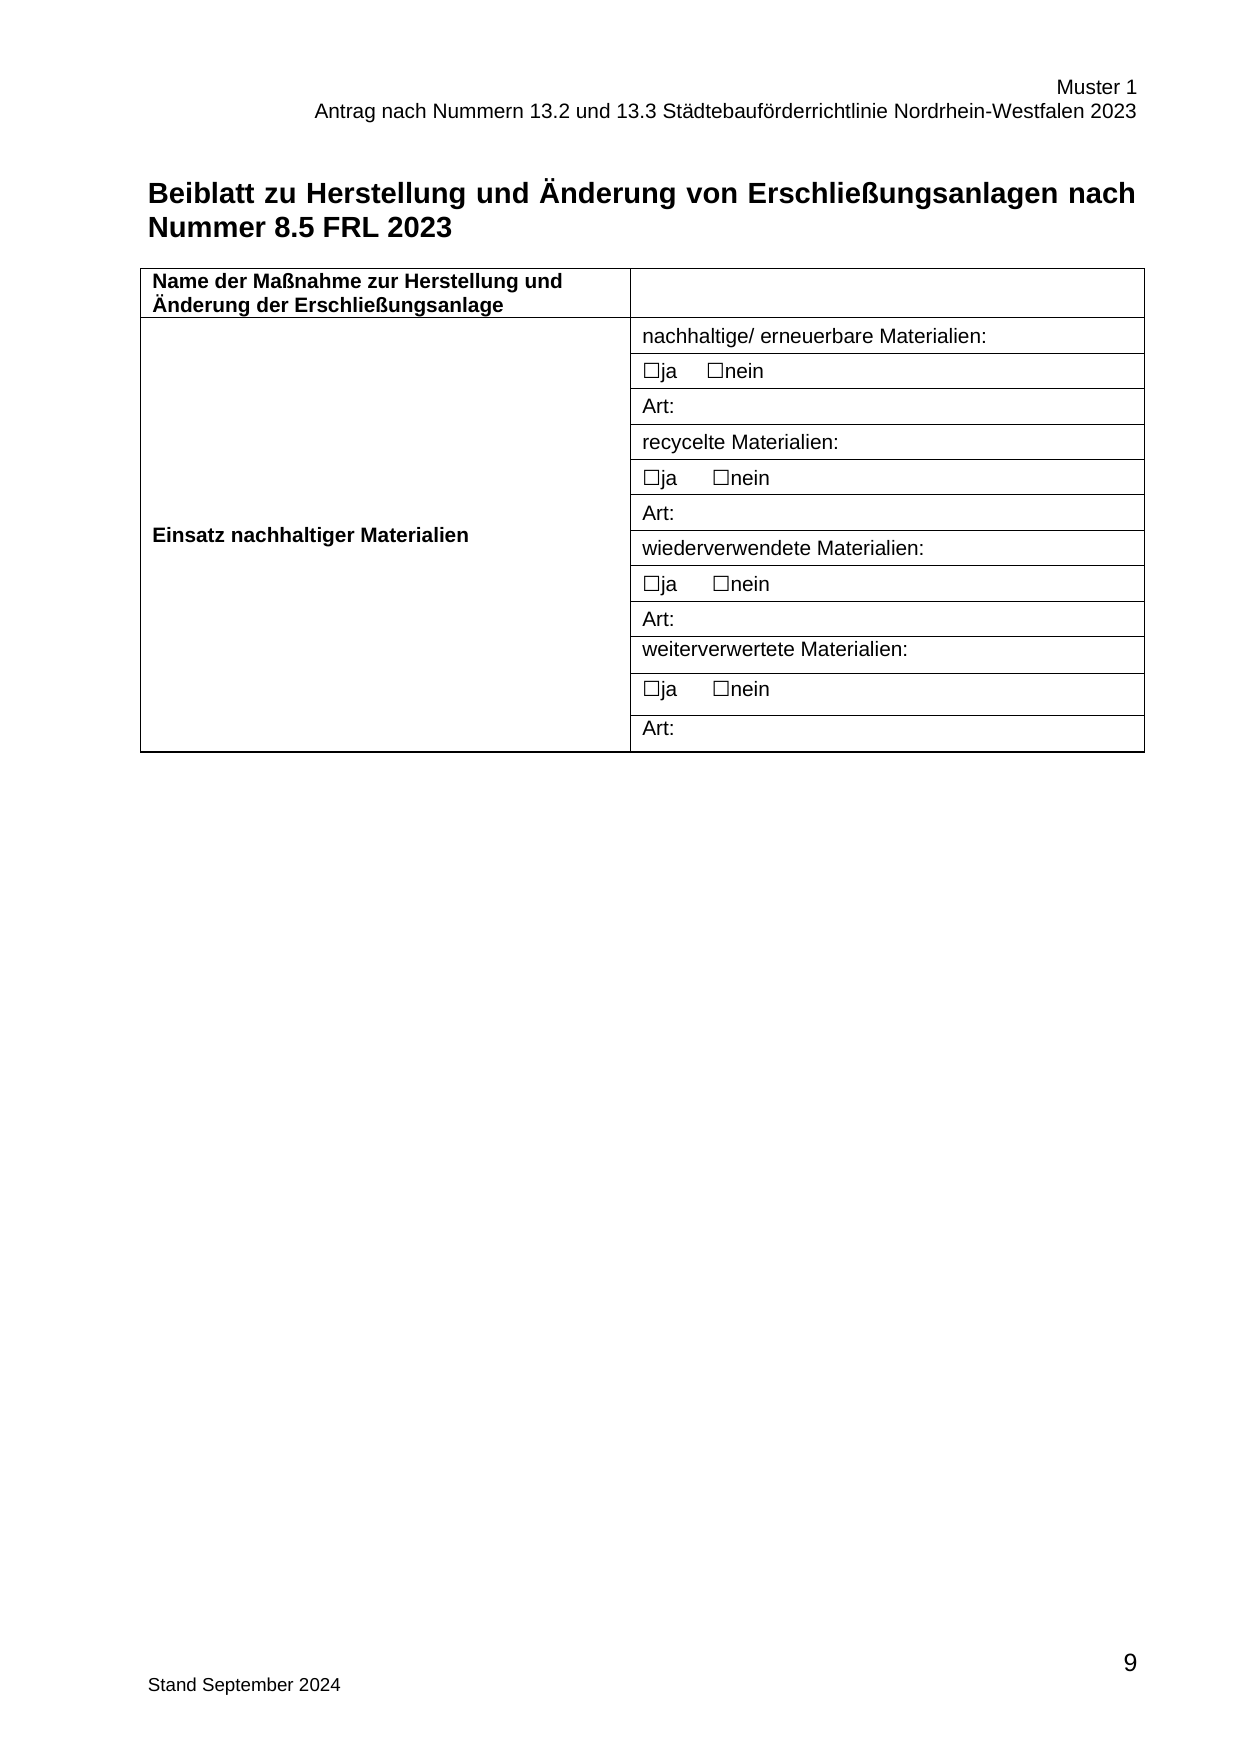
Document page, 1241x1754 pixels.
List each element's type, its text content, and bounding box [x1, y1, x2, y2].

table_cell ja nein [631, 354, 1144, 388]
table_cell recycelte Materialien: [631, 425, 1144, 459]
table_header [631, 269, 1144, 317]
table_cell Art: [631, 495, 1144, 530]
table_cell Art: [631, 716, 1144, 751]
table_cell Einsatz nachhaltiger Materialien [141, 318, 630, 751]
table_cell ja nein [631, 460, 1144, 494]
table_cell weiterverwertete Materialien: [631, 637, 1144, 673]
text Beiblatt zu Herstellung und Änderung von Erschließungsanlagen nach Nummer 8.5 FRL 2023 [148, 176, 1137, 243]
table_cell Art: [631, 602, 1144, 636]
table_cell Art: [631, 389, 1144, 423]
table_header Name der Maßnahme zur Herstellung und Änderung der Erschließungsanlage [141, 269, 630, 317]
table_cell ja nein [631, 674, 1144, 714]
table_cell wiederverwendete Materialien: [631, 531, 1144, 565]
table_cell ja nein [631, 566, 1144, 601]
table_cell nachhaltige/ erneuerbare Materialien: [631, 318, 1144, 353]
